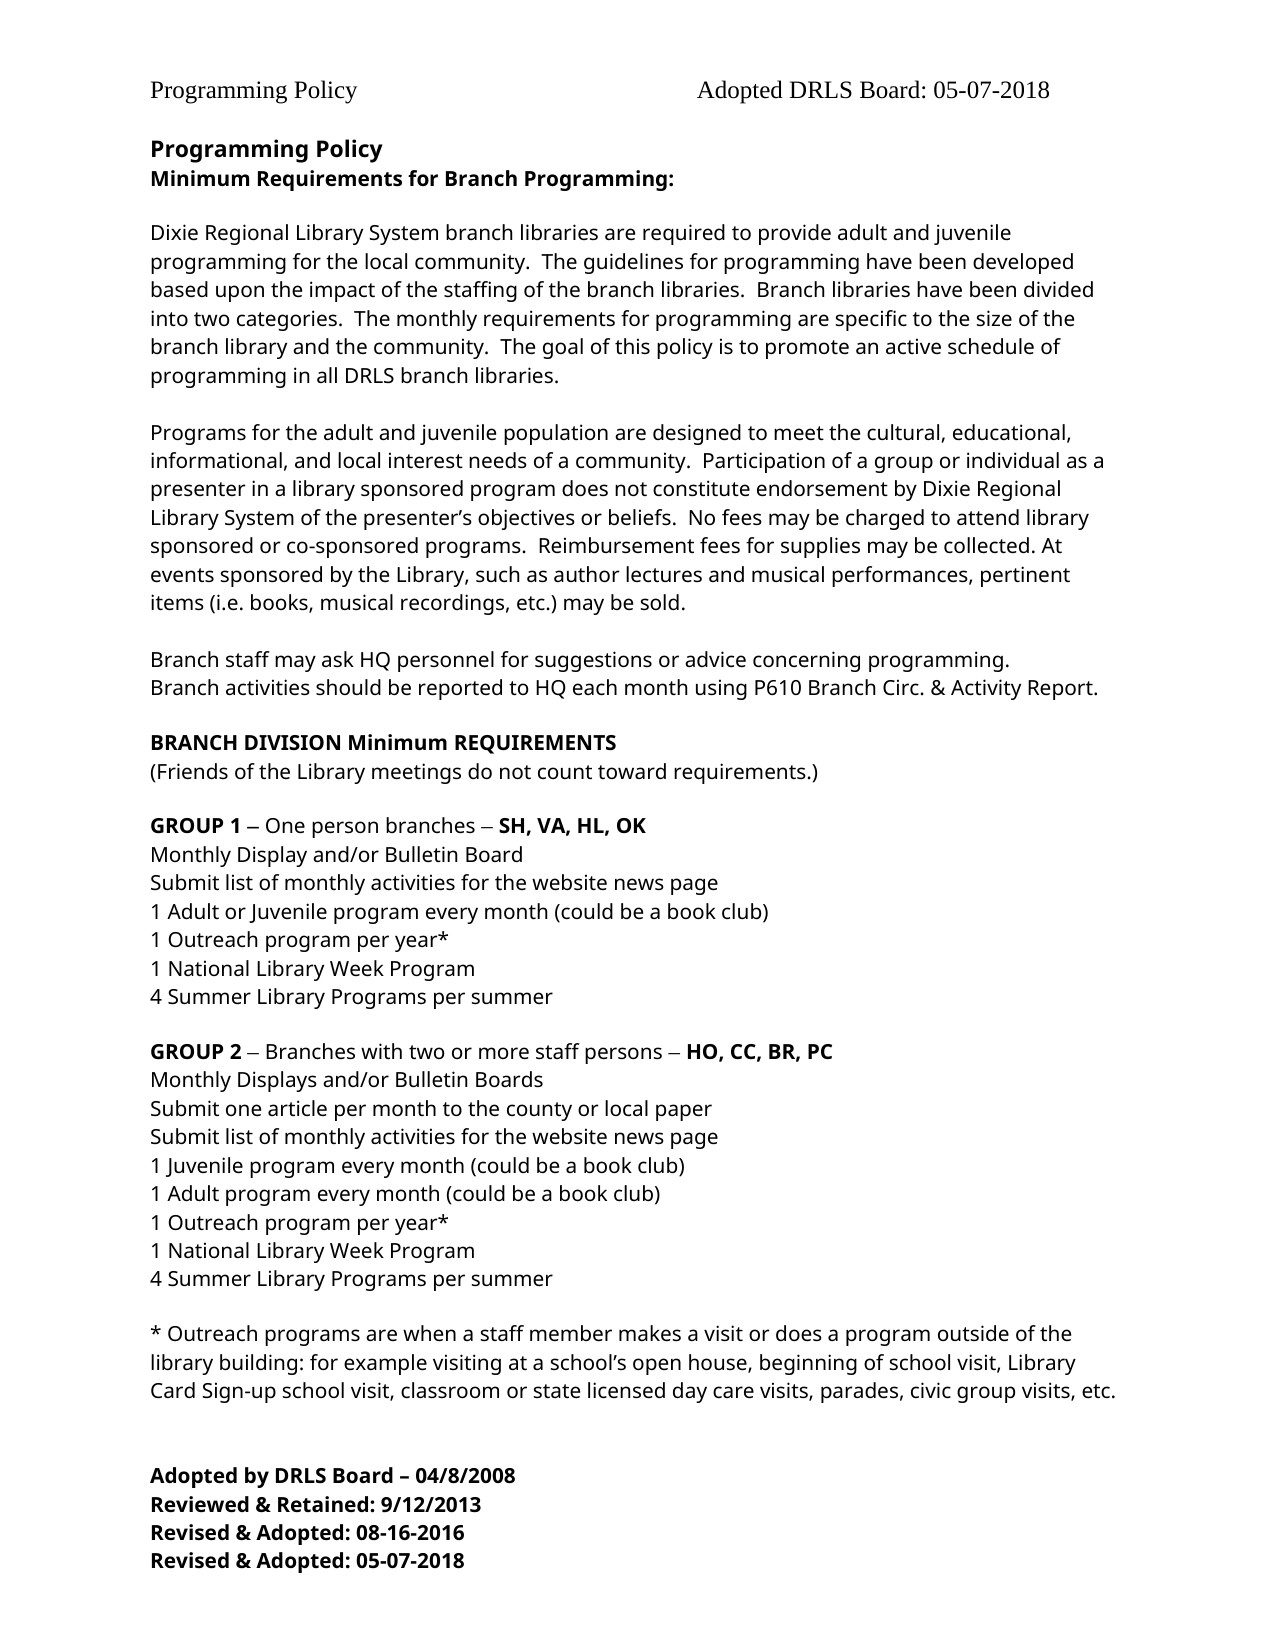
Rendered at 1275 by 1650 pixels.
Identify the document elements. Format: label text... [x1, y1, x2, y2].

text 1 Adult program every month (could be a book club) [150, 1179, 1125, 1208]
text Dixie Regional Library System branch libraries are required to provide adult and juvenile programming for the local community. The guidelines for programming have been developed based upon the impact of the staffing of the branch libraries. Branch libraries have been divided into two categories. The monthly requirements for programming are specific to the size of the branch library and the community. The goal of this policy is to promote an active schedule of programming in all DRLS branch libraries. [150, 218, 1125, 389]
text GROUP 1 – One person branches – SH, VA, HL, OK [150, 812, 1125, 840]
text GROUP 2 – Branches with two or more staff persons – HO, CC, BR, PC [150, 1037, 1125, 1065]
text 1 Outreach program per year* [150, 1208, 1125, 1236]
text Minimum Requirements for Branch Programming: [150, 164, 1125, 192]
text Monthly Display and/or Bulletin Board [150, 840, 1125, 868]
text (Friends of the Library meetings do not count toward requirements.) [150, 757, 1125, 785]
text Submit list of monthly activities for the website news page [150, 868, 1125, 897]
text 4 Summer Library Programs per summer [150, 1264, 1125, 1293]
text Branch staff may ask HQ personnel for suggestions or advice concerning programming. [150, 645, 1125, 673]
text 1 Juvenile program every month (could be a book club) [150, 1151, 1125, 1179]
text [150, 1319, 1125, 1404]
text 1 National Library Week Program [150, 1236, 1125, 1264]
text 4 Summer Library Programs per summer [150, 982, 1125, 1011]
text Submit one article per month to the county or local paper [150, 1094, 1125, 1122]
text Branch activities should be reported to HQ each month using P610 Branch Circ. & Activity Report. [150, 673, 1125, 702]
text Monthly Displays and/or Bulletin Boards [150, 1065, 1125, 1094]
text 1 National Library Week Program [150, 954, 1125, 982]
text 1 Outreach program per year* [150, 925, 1125, 954]
text 1 Adult or Juvenile program every month (could be a book club) [150, 897, 1125, 925]
text Programming Policy [150, 132, 1125, 164]
text BRANCH DIVISION Minimum REQUIREMENTS [150, 728, 1125, 757]
text Submit list of monthly activities for the website news page [150, 1122, 1125, 1151]
text Programs for the adult and juvenile population are designed to meet the cultural, educational, informational, and local interest needs of a community. Participation of a group or individual as a presenter in a library sponsored program does not constitute endorsement by Dixie Regional Library System of the presenter’s objectives or beliefs. No fees may be charged to attend library sponsored or co-sponsored programs. Reimbursement fees for supplies may be collected. At events sponsored by the Library, such as author lectures and musical performances, pertinent items (i.e. books, musical recordings, etc.) may be sold. [150, 418, 1125, 617]
